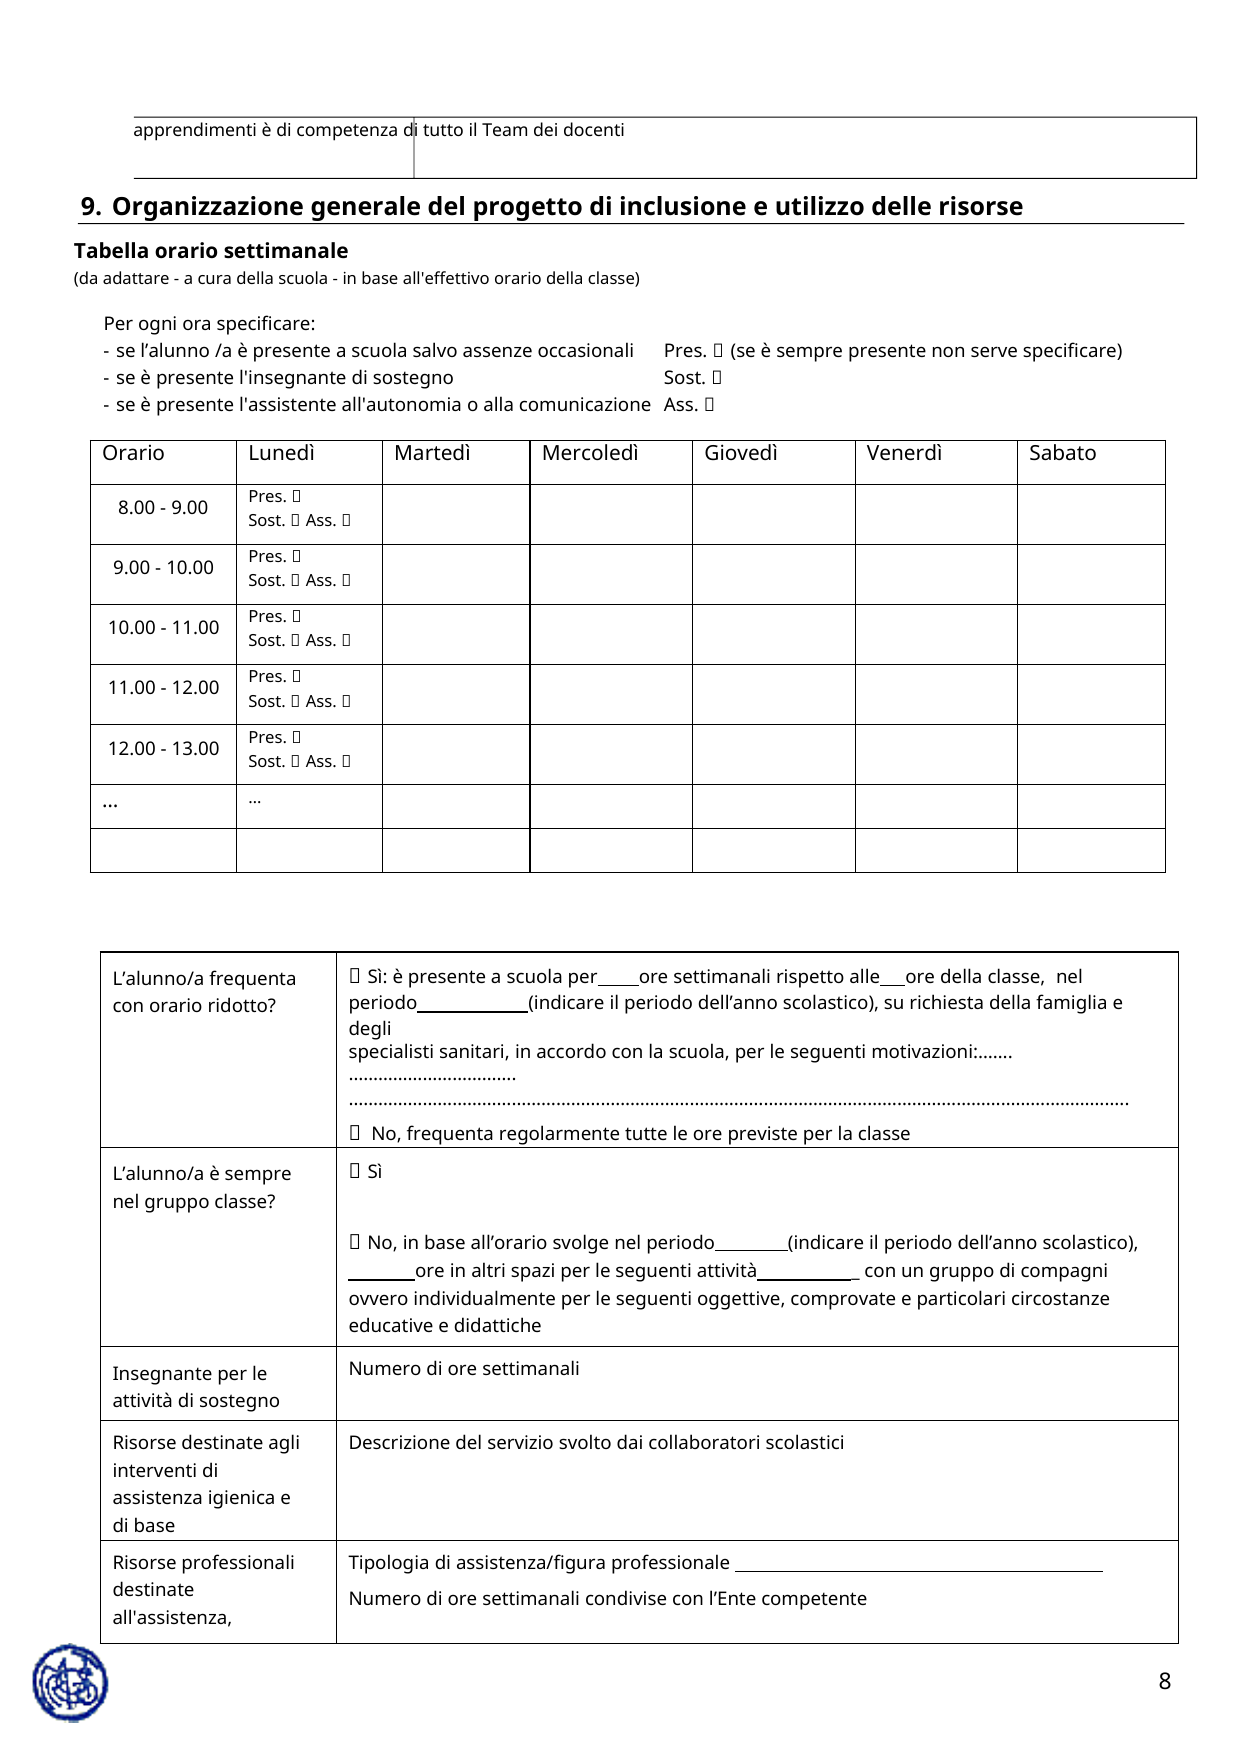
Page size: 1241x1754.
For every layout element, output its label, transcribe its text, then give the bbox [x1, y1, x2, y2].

table_cell [1018, 545, 1165, 604]
table_cell [531, 725, 692, 784]
table_header Martedì [383, 441, 529, 483]
table_cell [383, 829, 529, 872]
table_cell Pres.  Sost.  Ass.  [237, 545, 382, 604]
table_cell 9.00 - 10.00 [91, 545, 236, 604]
table_cell [856, 485, 1017, 543]
list se è presente l'assistente all'autonomia o alla comunicazione Ass.  [103, 392, 1217, 417]
list se è presente l'insegnante di sostegno Sost.  [103, 364, 1217, 390]
table_cell 11.00 - 12.00 [91, 665, 236, 724]
table_cell [693, 829, 855, 872]
table_cell [693, 605, 855, 664]
table_cell [531, 665, 692, 724]
table_cell [383, 665, 529, 724]
table_cell [856, 785, 1017, 828]
picture [31, 1643, 111, 1723]
table_cell [693, 485, 855, 543]
table_cell [1018, 665, 1165, 724]
table_header Sabato [1018, 441, 1165, 483]
table_cell [383, 545, 529, 604]
table_cell [1018, 829, 1165, 872]
table_header L’alunno/a frequenta con orario ridotto? [101, 953, 336, 1147]
table_header Mercoledì [531, 441, 692, 483]
table_cell Numero di ore settimanali [337, 1347, 1178, 1420]
table_cell 8.00 - 9.00 [91, 485, 236, 543]
table_cell [1018, 785, 1165, 828]
table_cell 12.00 - 13.00 [91, 725, 236, 784]
table_cell [856, 545, 1017, 604]
table_cell [693, 665, 855, 724]
table_cell [237, 829, 382, 872]
table_cell Insegnante per le attività di sostegno [101, 1347, 336, 1420]
table_cell … [237, 785, 382, 828]
table_cell [693, 545, 855, 604]
table_cell [1018, 725, 1165, 784]
table_cell Pres.  Sost.  Ass.  [237, 725, 382, 784]
table_cell [1018, 485, 1165, 543]
list se l’alunno /a è presente a scuola salvo assenze occasionali Pres.  (se è sempre presente non serve specificare) [103, 337, 1217, 362]
subtitle Organizzazione generale del progetto di inclusione e utilizzo delle risorse [81, 188, 1217, 222]
table_cell [856, 665, 1017, 724]
table_cell [383, 725, 529, 784]
table_cell [1018, 605, 1165, 664]
table_header  Sì: è presente a scuola per ore settimanali rispetto alle ore della classe, nel periodo (indicare il periodo dell’anno scolastico), su richiesta della famiglia e degli specialisti sanitari, in accordo con la scuola, per le seguenti motivazioni:…….……………………………. …………………………………………………………………………………………………………………………………………..  No, frequenta regolarmente tutte le ore previste per la classe [337, 953, 1178, 1147]
table_header Giovedì [693, 441, 855, 483]
table_cell [531, 785, 692, 828]
table_cell [531, 485, 692, 543]
table_header Venerdì [856, 441, 1017, 483]
table_cell [856, 725, 1017, 784]
table_cell Pres.  Sost.  Ass.  [237, 665, 382, 724]
table_cell [531, 605, 692, 664]
table_header Lunedì [237, 441, 382, 483]
table_cell [693, 725, 855, 784]
table_cell Risorse destinate agli interventi di assistenza igienica e di base [101, 1421, 336, 1540]
table_header Orario [91, 441, 236, 483]
text Per ogni ora specificare: [103, 310, 1217, 335]
table_cell [91, 829, 236, 872]
table_cell Pres.  Sost.  Ass.  [237, 605, 382, 664]
text (da adattare - a cura della scuola - in base all'effettivo orario della classe) [74, 266, 1217, 289]
table_cell 10.00 - 11.00 [91, 605, 236, 664]
table_cell [856, 829, 1017, 872]
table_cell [337, 1541, 1178, 1642]
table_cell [101, 1541, 336, 1642]
table_cell Pres.  Sost.  Ass.  [237, 485, 382, 543]
table_cell [856, 605, 1017, 664]
table_cell … [91, 785, 236, 828]
table_cell [531, 545, 692, 604]
table_cell [693, 785, 855, 828]
table_cell [531, 829, 692, 872]
table_cell [383, 605, 529, 664]
table_cell  Sì  No, in base all’orario svolge nel periodo (indicare il periodo dell’anno scolastico), ore in altri spazi per le seguenti attività _ con un gruppo di compagni ovvero individualmente per le seguenti oggettive, comprovate e particolari circostanze educative e didattiche [337, 1148, 1178, 1346]
table_cell L’alunno/a è sempre nel gruppo classe? [101, 1148, 336, 1346]
table_cell Descrizione del servizio svolto dai collaboratori scolastici [337, 1421, 1178, 1540]
text Tabella orario settimanale [74, 236, 1217, 264]
table_cell [383, 485, 529, 543]
table_cell [383, 785, 529, 828]
